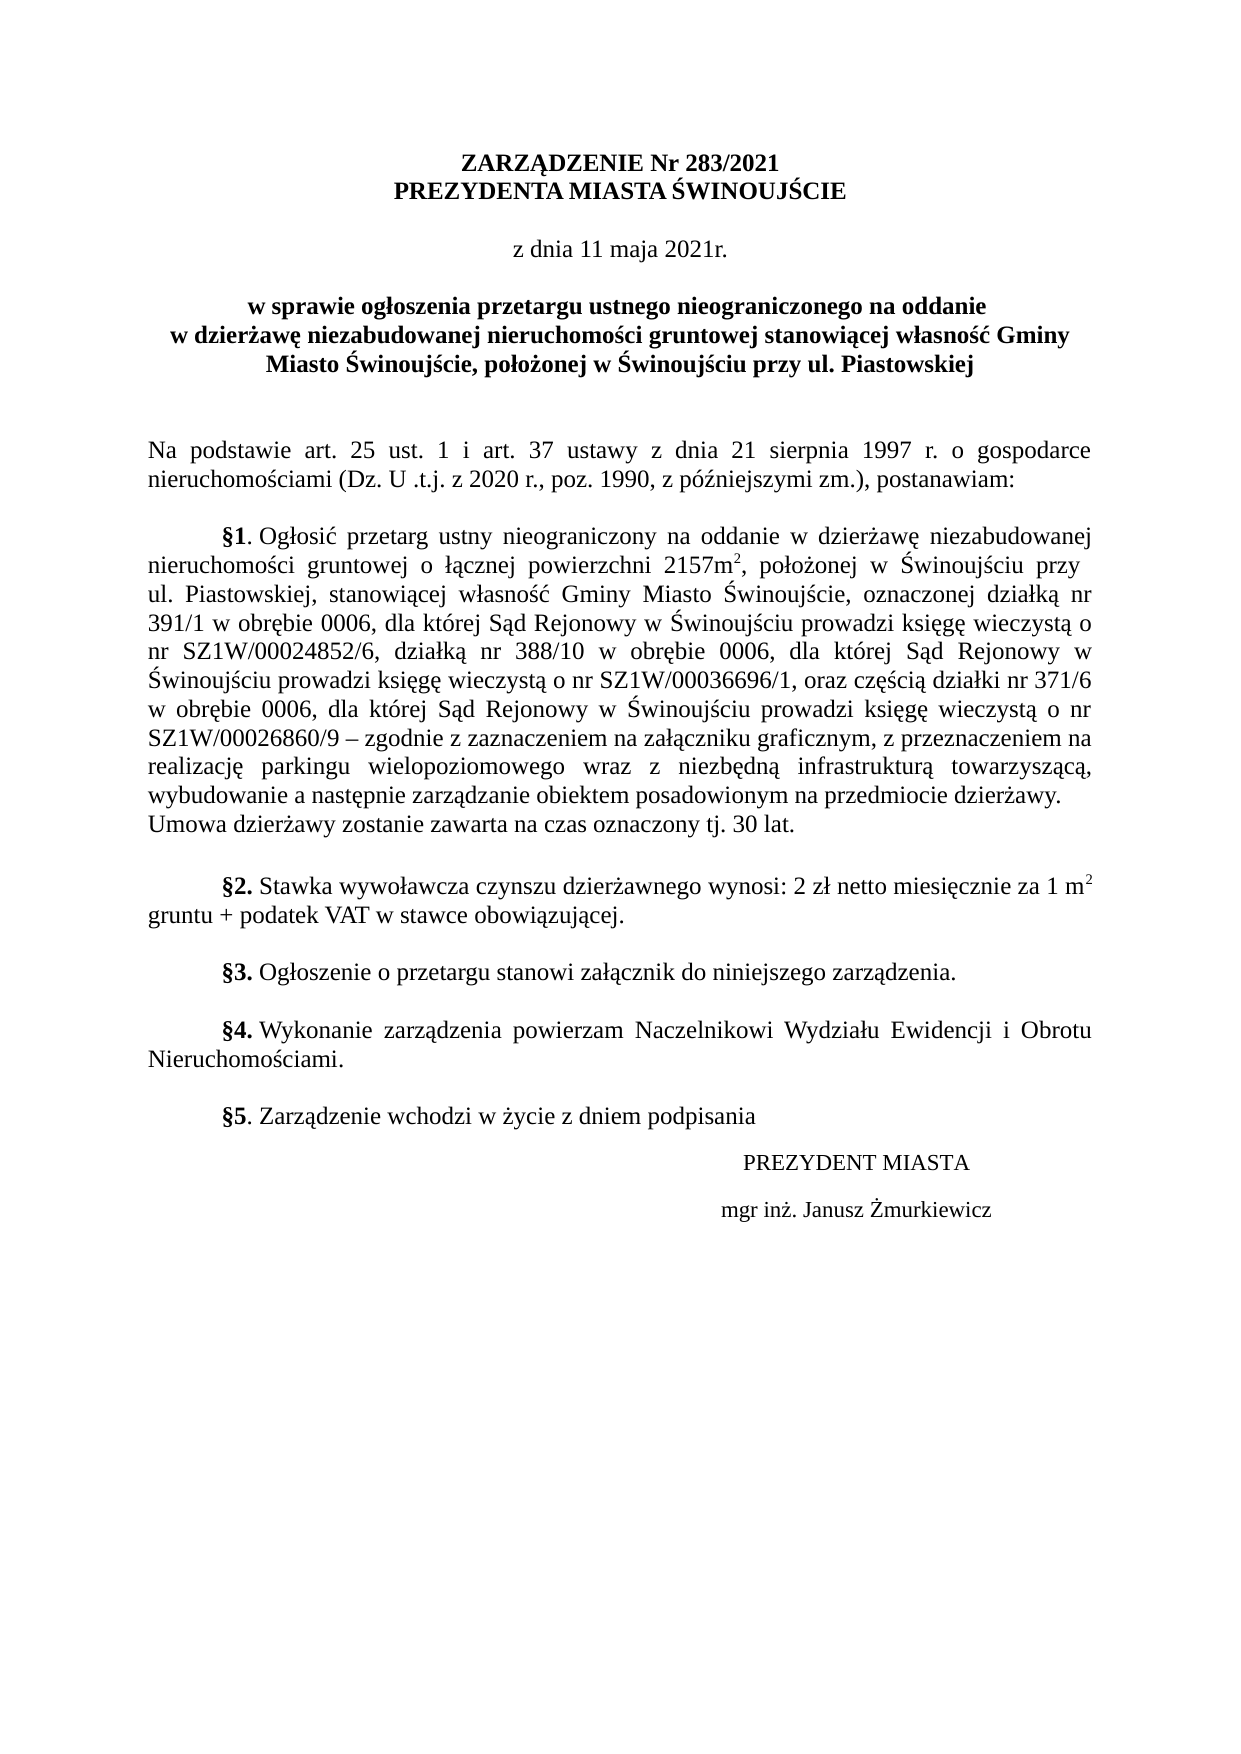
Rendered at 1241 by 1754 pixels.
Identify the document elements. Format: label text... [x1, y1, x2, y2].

text mgr inż. Janusz Żmurkiewicz [620, 1196, 1093, 1222]
text w sprawie ogłoszenia przetargu ustnego nieograniczonego na oddanie w dzierżawę niezabudowanej nieruchomości gruntowej stanowiącej własność Gminy Miasto Świnoujście, położonej w Świnoujściu przy ul. Piastowskiej [148, 291, 1093, 378]
text §3. Ogłoszenie o przetargu stanowi załącznik do niniejszego zarządzenia. [148, 957, 1093, 986]
text ZARZĄDZENIE Nr 283/2021 [148, 148, 1093, 176]
text Na podstawie art. 25 ust. 1 i art. 37 ustawy z dnia 21 sierpnia 1997 r. o gospodarce nieruchomościami (Dz. U .t.j. z 2020 r., poz. 1990, z późniejszymi zm.), postanawiam: [148, 435, 1093, 493]
text §4. Wykonanie zarządzenia powierzam Naczelnikowi Wydziału Ewidencji i Obrotu Nieruchomościami. [148, 1015, 1093, 1072]
text §1. Ogłosić przetarg ustny nieograniczony na oddanie w dzierżawę niezabudowanej nieruchomości gruntowej o łącznej powierzchni 2157m2, położonej w Świnoujściu przy ul. Piastowskiej, stanowiącej własność Gminy Miasto Świnoujście, oznaczonej działką nr 391/1 w obrębie 0006, dla której Sąd Rejonowy w Świnoujściu prowadzi księgę wieczystą o nr SZ1W/00024852/6, działką nr 388/10 w obrębie 0006, dla której Sąd Rejonowy w Świnoujściu prowadzi księgę wieczystą o nr SZ1W/00036696/1, oraz częścią działki nr 371/6 w obrębie 0006, dla której Sąd Rejonowy w Świnoujściu prowadzi księgę wieczystą o nr SZ1W/00026860/9 – zgodnie z zaznaczeniem na załączniku graficznym, z przeznaczeniem na realizację parkingu wielopoziomowego wraz z niezbędną infrastrukturą towarzyszącą, wybudowanie a następnie zarządzanie obiektem posadowionym na przedmiocie dzierżawy. [148, 521, 1093, 809]
text PREZYDENTA MIASTA ŚWINOUJŚCIE [148, 176, 1093, 205]
text PREZYDENT MIASTA [620, 1149, 1093, 1175]
text z dnia 11 maja 2021r. [148, 234, 1093, 263]
text §5. Zarządzenie wchodzi w życie z dniem podpisania [148, 1101, 1093, 1130]
text Umowa dzierżawy zostanie zawarta na czas oznaczony tj. 30 lat. [148, 809, 1093, 838]
text §2. Stawka wywoławcza czynszu dzierżawnego wynosi: 2 zł netto miesięcznie za 1 m2 gruntu + podatek VAT w stawce obowiązującej. [148, 871, 1093, 929]
